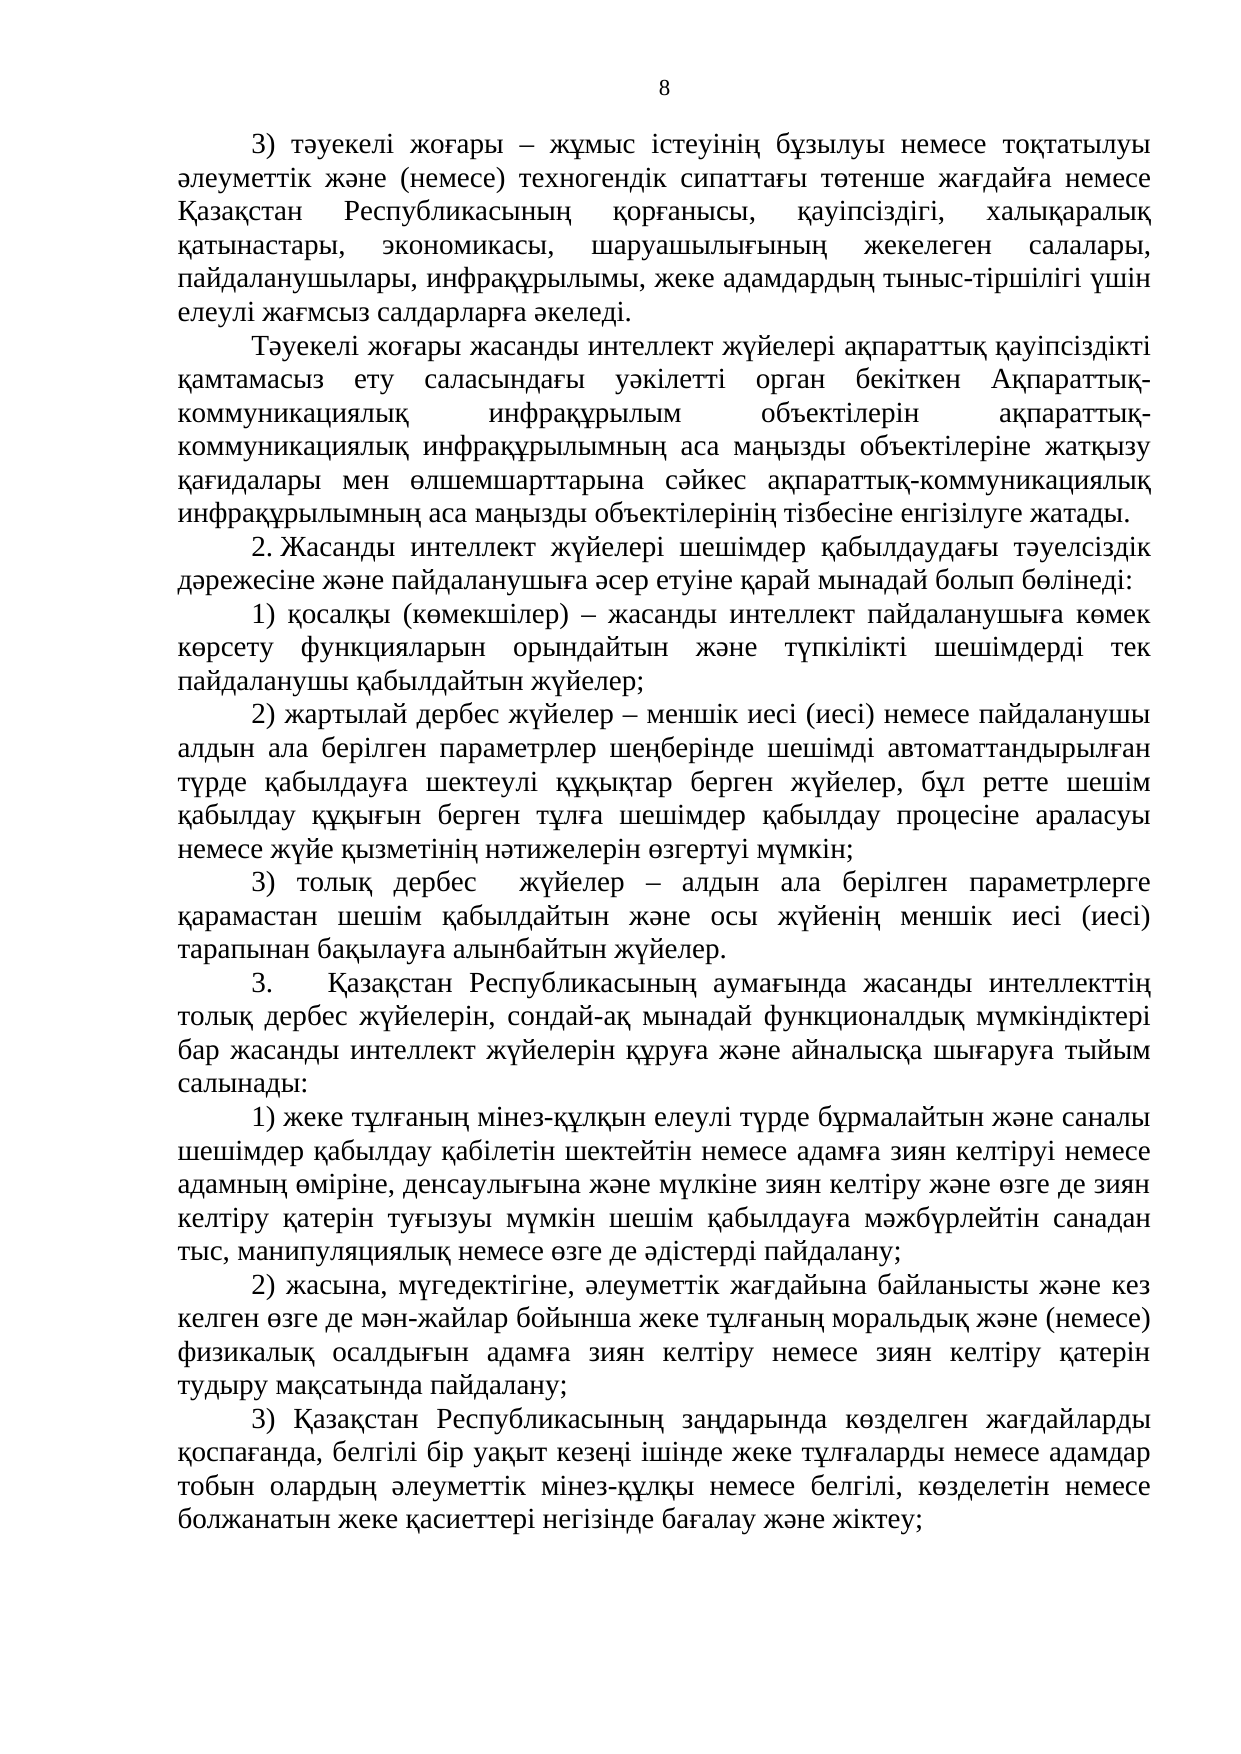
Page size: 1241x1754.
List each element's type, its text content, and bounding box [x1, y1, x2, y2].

text 3) Қазақстан Республикасының заңдарында көзделген жағдайларды қоспағанда, белгілі бір уақыт кезеңі ішінде жеке тұлғаларды немесе адамдар тобын олардың әлеуметтік мінез-құлқы немесе белгілі, көзделетін немесе болжанатын жеке қасиеттері негізінде бағалау және жіктеу; [177, 1401, 1152, 1535]
text 2. Жасанды интеллект жүйелері шешімдер қабылдаудағы тәуелсіздік дәрежесіне және пайдаланушыға әсер етуіне қарай мынадай болып бөлінеді: [177, 529, 1152, 596]
text 1) қосалқы (көмекшілер) – жасанды интеллект пайдаланушыға көмек көрсету функцияларын орындайтын және түпкілікті шешімдерді тек пайдаланушы қабылдайтын жүйелер; [177, 596, 1152, 697]
text 3) тәуекелі жоғары – жұмыс істеуінің бұзылуы немесе тоқтатылуы әлеуметтік және (немесе) техногендік сипаттағы төтенше жағдайға немесе Қазақстан Республикасының қорғанысы, қауіпсіздігі, халықаралық қатынастары, экономикасы, шаруашылығының жекелеген салалары, пайдаланушылары, инфрақұрылымы, жеке адамдардың тыныс-тіршілігі үшін елеулі жағмсыз салдарларға әкеледі. [177, 126, 1152, 328]
text 2) жартылай дербес жүйелер – меншік иесі (иесі) немесе пайдаланушы алдын ала берілген параметрлер шеңберінде шешімді автоматтандырылған түрде қабылдауға шектеулі құқықтар берген жүйелер, бұл ретте шешім қабылдау құқығын берген тұлға шешімдер қабылдау процесіне араласуы немесе жүйе қызметінің нәтижелерін өзгертуі мүмкін; [177, 697, 1152, 864]
text 3) толық дербес жүйелер – алдын ала берілген параметрлерге қарамастан шешім қабылдайтын және осы жүйенің меншік иесі (иесі) тарапынан бақылауға алынбайтын жүйелер. [177, 864, 1152, 965]
text Тәуекелі жоғары жасанды интеллект жүйелері ақпараттық қауіпсіздікті қамтамасыз ету саласындағы уәкілетті орган бекіткен Ақпараттық-коммуникациялық инфрақұрылым объектілерін ақпараттық-коммуникациялық инфрақұрылымның аса маңызды объектілеріне жатқызу қағидалары мен өлшемшарттарына сәйкес ақпараттық-коммуникациялық инфрақұрылымның аса маңызды объектілерінің тізбесіне енгізілуге жатады. [177, 328, 1152, 529]
text 1) жеке тұлғаның мінез-құлқын елеулі түрде бұрмалайтын және саналы шешімдер қабылдау қабілетін шектейтін немесе адамға зиян келтіруі немесе адамның өміріне, денсаулығына және мүлкіне зиян келтіру және өзге де зиян келтіру қатерін туғызуы мүмкін шешім қабылдауға мәжбүрлейтін санадан тыс, манипуляциялық немесе өзге де әдістерді пайдалану; [177, 1099, 1152, 1267]
text 2) жасына, мүгедектігіне, әлеуметтік жағдайына байланысты және кез келген өзге де мән-жайлар бойынша жеке тұлғаның моральдық және (немесе) физикалық осалдығын адамға зиян келтіру немесе зиян келтіру қатерін тудыру мақсатында пайдалану; [177, 1267, 1152, 1401]
text 3. Қазақстан Республикасының аумағында жасанды интеллекттің толық дербес жүйелерін, сондай-ақ мынадай функционалдық мүмкіндіктері бар жасанды интеллект жүйелерін құруға және айналысқа шығаруға тыйым салынады: [177, 965, 1152, 1099]
